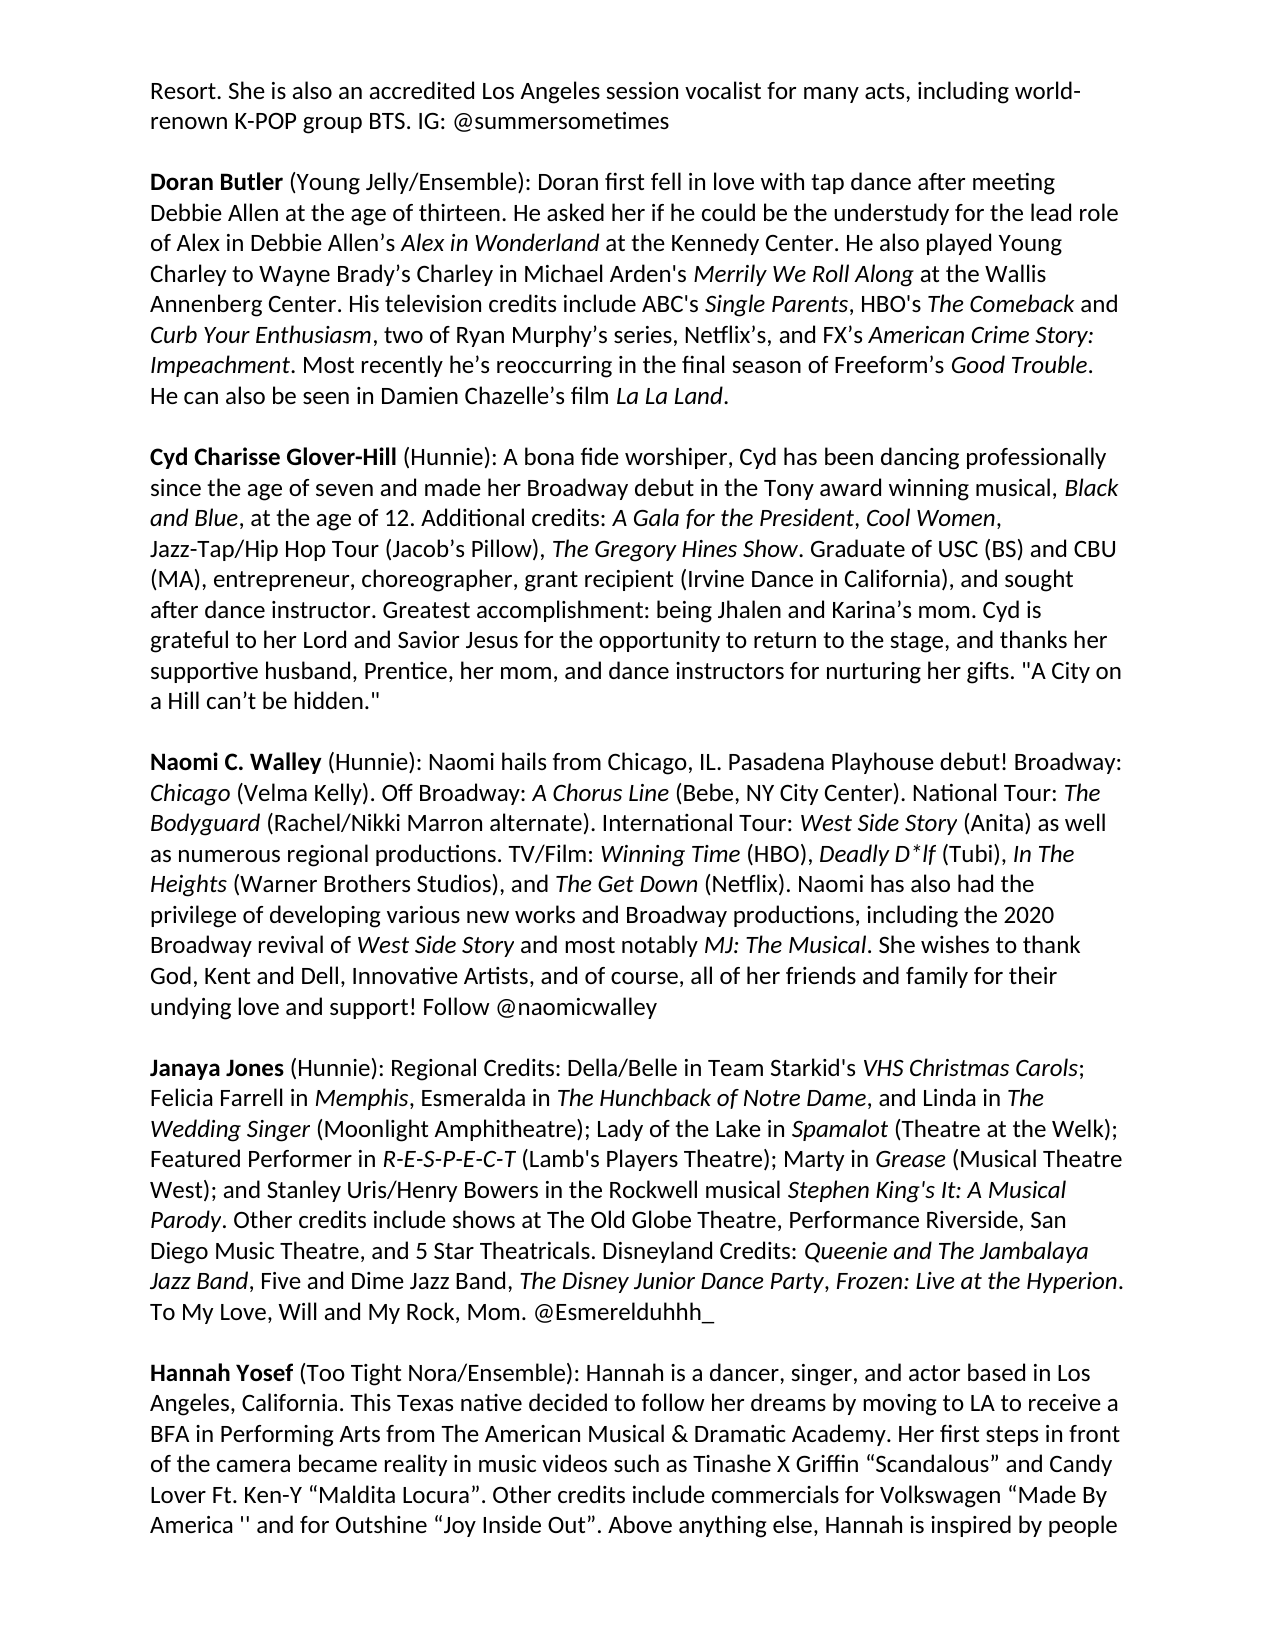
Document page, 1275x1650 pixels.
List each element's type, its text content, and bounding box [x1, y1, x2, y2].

text Doran Butler (Young Jelly/Ensemble): Doran first fell in love with tap dance after meeting Debbie Allen at the age of thirteen. He asked her if he could be the understudy for the lead role of Alex in Debbie Allen’s Alex in Wonderland at the Kennedy Center. He also played Young Charley to Wayne Brady’s Charley in Michael Arden's Merrily We Roll Along at the Wallis Annenberg Center. His television credits include ABC's Single Parents, HBO's The Comeback and Curb Your Enthusiasm, two of Ryan Murphy’s series, Netflix’s, and FX’s American Crime Story: Impeachment. Most recently he’s reoccurring in the final season of Freeform’s Good Trouble. He can also be seen in Damien Chazelle’s film La La Land. [729, 167, 1125, 411]
text Cyd Charisse Glover-Hill (Hunnie): A bona fide worshiper, Cyd has been dancing professionally since the age of seven and made her Broadway debut in the Tony award winning musical, Black and Blue, at the age of 12. Additional credits: A Gala for the President, Cool Women, Jazz-Tap/Hip Hop Tour (Jacob’s Pillow), The Gregory Hines Show. Graduate of USC (BS) and CBU (MA), entrepreneur, choreographer, grant recipient (Irvine Dance in California), and sought after dance instructor. Greatest accomplishment: being Jhalen and Karina’s mom. Cyd is grateful to her Lord and Savior Jesus for the opportunity to return to the stage, and thanks her supportive husband, Prentice, her mom, and dance instructors for nurturing her gifts. "A City on a Hill can’t be hidden." [380, 441, 1125, 716]
text Janaya Jones (Hunnie): Regional Credits: Della/Belle in Team Starkid's VHS Christmas Carols; Felicia Farrell in Memphis, Esmeralda in The Hunchback of Notre Dame, and Linda in The Wedding Singer (Moonlight Amphitheatre); Lady of the Lake in Spamalot (Theatre at the Welk); Featured Performer in R-E-S-P-E-C-T (Lamb's Players Theatre); Marty in Grease (Musical Theatre West); and Stanley Uris/Henry Bowers in the Rockwell musical Stephen King's It: A Musical Parody. Other credits include shows at The Old Globe Theatre, Performance Riverside, San Diego Music Theatre, and 5 Star Theatricals. Disneyland Credits: Queenie and The Jambalaya Jazz Band, Five and Dime Jazz Band, The Disney Junior Dance Party, Frozen: Live at the Hyperion. To My Love, Will and My Rock, Mom. @Esmerelduhhh_ [715, 1052, 1125, 1326]
text Naomi C. Walley (Hunnie): Naomi hails from Chicago, IL. Pasadena Playhouse debut! Broadway: Chicago (Velma Kelly). Off Broadway: A Chorus Line (Bebe, NY City Center). National Tour: The Bodyguard (Rachel/Nikki Marron alternate). International Tour: West Side Story (Anita) as well as numerous regional productions. TV/Film: Winning Time (HBO), Deadly D*lf (Tubi), In The Heights (Warner Brothers Studios), and The Get Down (Netflix). Naomi has also had the privilege of developing various new works and Broadway productions, including the 2020 Broadway revival of West Side Story and most notably MJ: The Musical. She wishes to thank God, Kent and Dell, Innovative Artists, and of course, all of her friends and family for their undying love and support! Follow @naomicwalley [150, 746, 1125, 1021]
